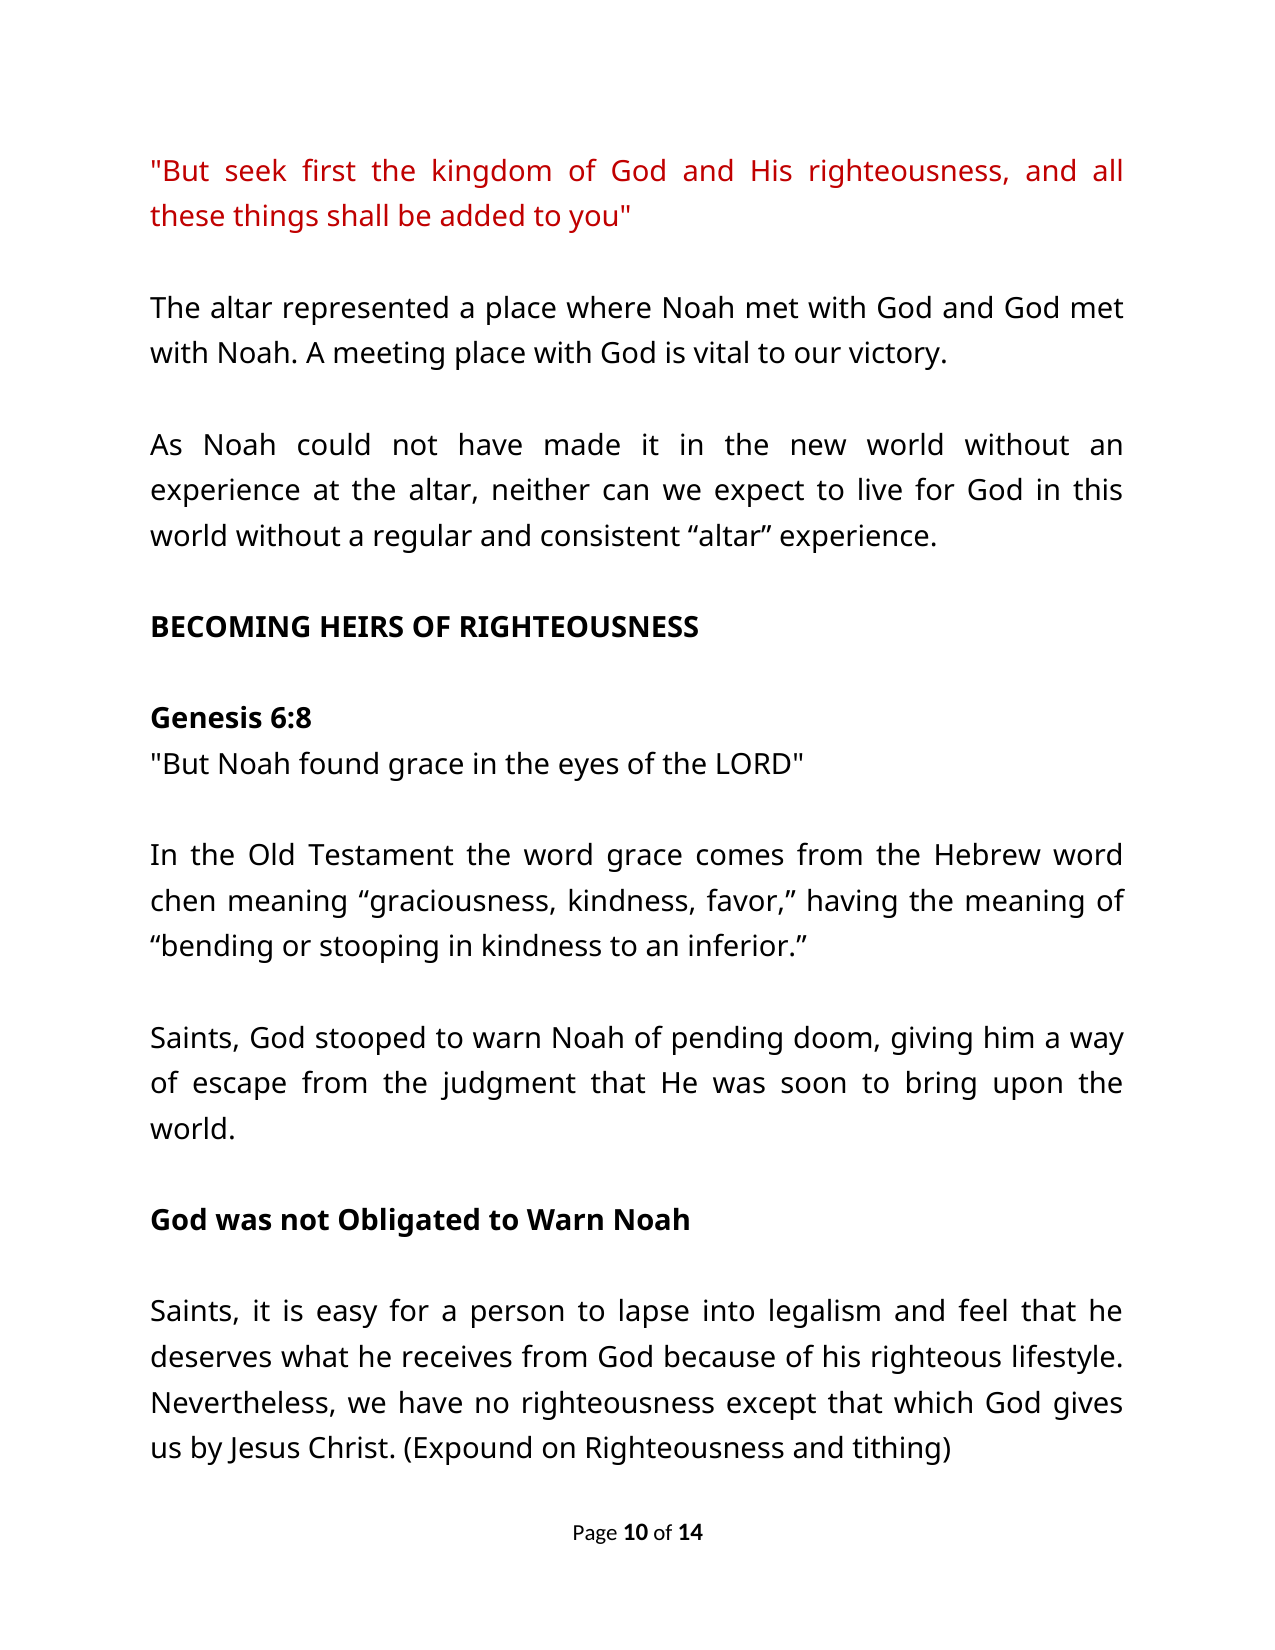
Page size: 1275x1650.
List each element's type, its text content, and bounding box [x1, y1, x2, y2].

text As Noah could not have made it in the new world without an experience at the altar, neither can we expect to live for God in this world without a regular and consistent “altar” experience. [150, 424, 1125, 555]
text God was not Obligated to Warn Noah [150, 1199, 1125, 1239]
text In the Old Testament the word grace comes from the Hebrew word chen meaning “graciousness, kindness, favor,” having the meaning of “bending or stooping in kindness to an inferior.” [150, 834, 1125, 965]
text Saints, God stooped to warn Noah of pending doom, giving him a way of escape from the judgment that He was soon to bring upon the world. [150, 1017, 1125, 1148]
text "But Noah found grace in the eyes of the LORD" [150, 743, 1125, 783]
text Genesis 6:8 [150, 697, 1125, 737]
text BECOMING HEIRS OF RIGHTEOUSNESS [150, 606, 1125, 646]
text Saints, it is easy for a person to lapse into legalism and feel that he deserves what he receives from God because of his righteous lifestyle. Nevertheless, we have no righteousness except that which God gives us by Jesus Christ. (Expound on Righteousness and tithing) [150, 1291, 1125, 1467]
text The altar represented a place where Noah met with God and God met with Noah. A meeting place with God is vital to our victory. [150, 287, 1125, 372]
text "But seek first the kingdom of God and His righteousness, and all these things shall be added to you" [150, 150, 1125, 235]
